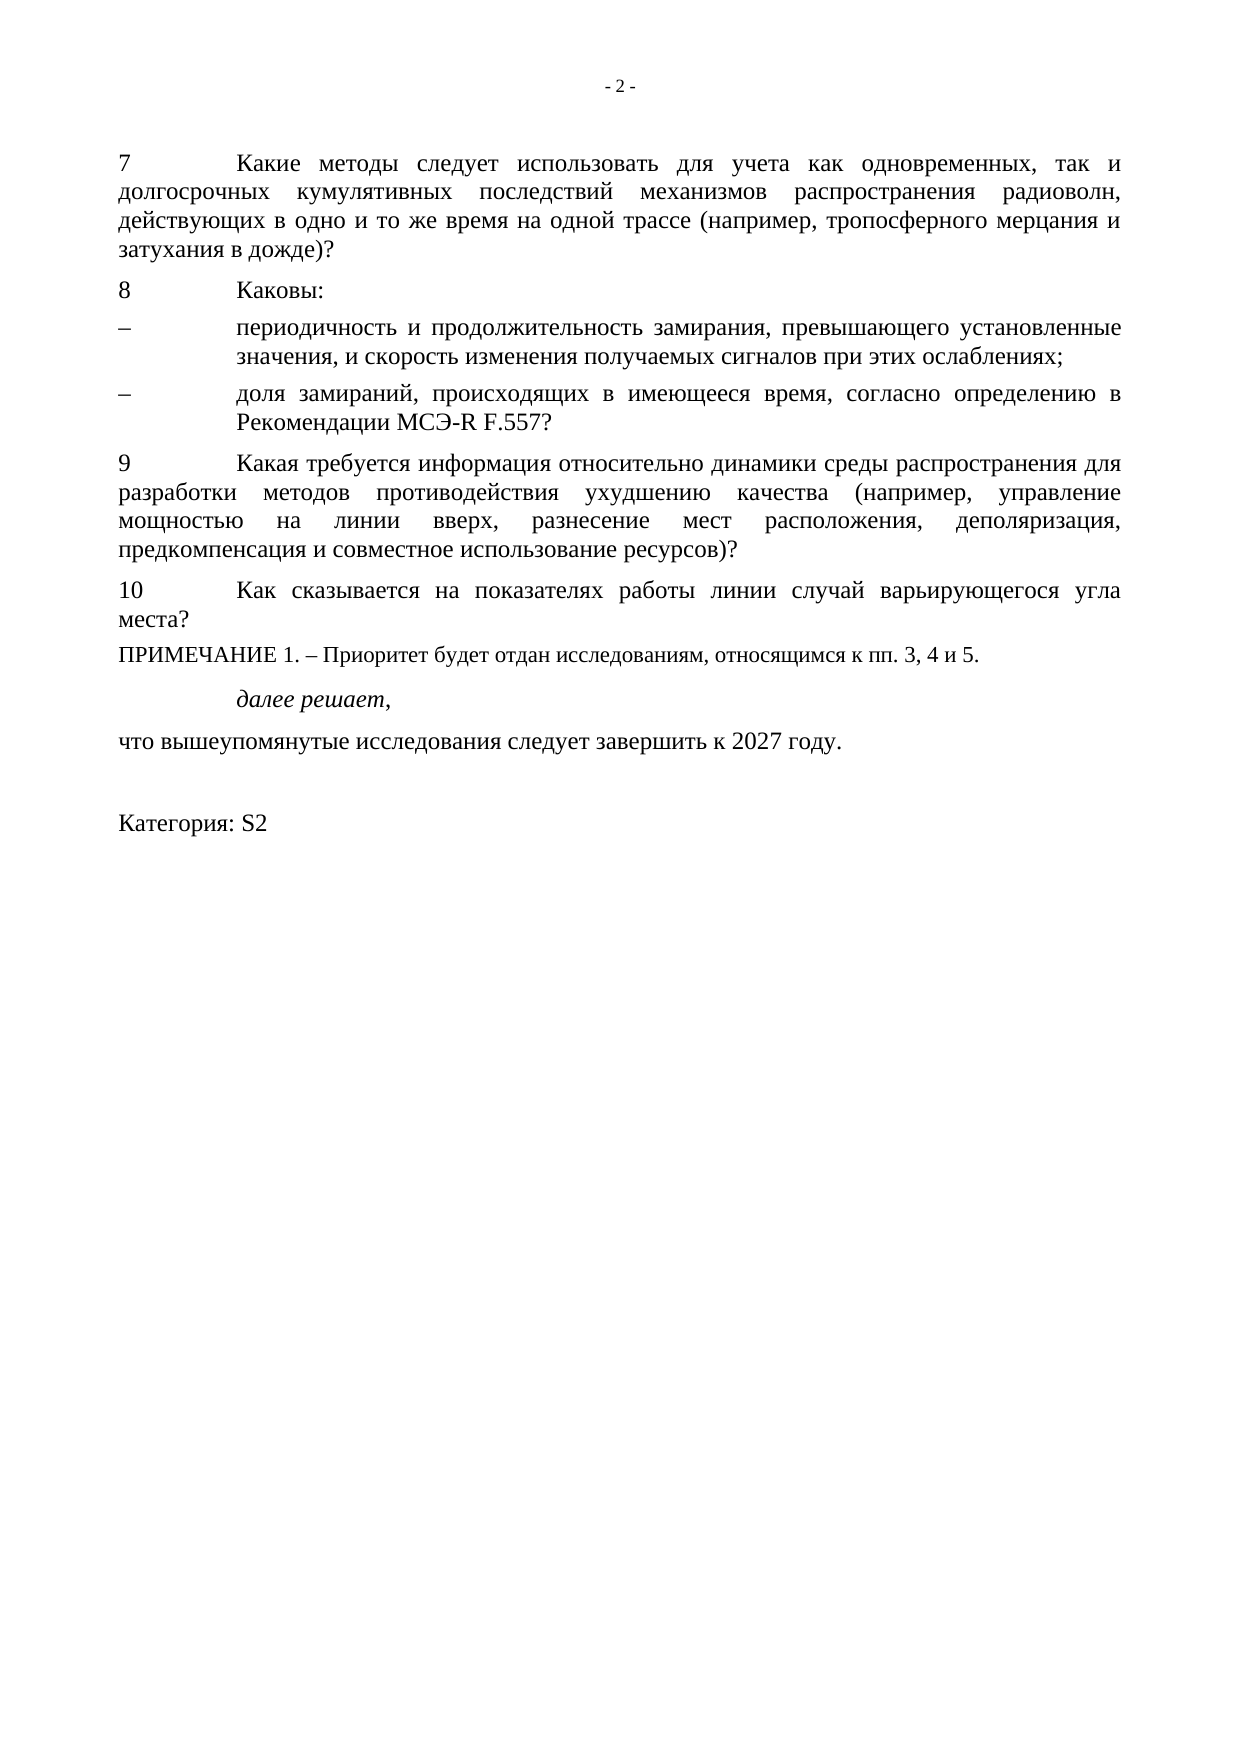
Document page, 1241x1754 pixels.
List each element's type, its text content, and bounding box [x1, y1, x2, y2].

text 7 Какие методы следует использовать для учета как одновременных, так и долгосрочных кумулятивных последствий механизмов распространения радиоволн, действующих в одно и то же время на одной трассе (например, тропосферного мерцания и затухания в дожде)? [118, 148, 1122, 263]
text далее решает, [236, 684, 1122, 713]
text 8 Каковы: [118, 275, 1122, 304]
text 9 Какая требуется информация относительно динамики среды распространения для разработки методов противодействия ухудшению качества (например, управление мощностью на линии вверх, разнесение мест расположения, деполяризация, предкомпенсация и совместное использование ресурсов)? [118, 448, 1122, 563]
text 10 Как сказывается на показателях работы линии случай варьирующегося угла места? [118, 576, 1122, 633]
text Категория: S2 [118, 808, 1122, 837]
text что вышеупомянутые исследования следует завершить к 2027 году. [118, 726, 1122, 754]
text ПРИМЕЧАНИЕ 1. – Приоритет будет отдан исследованиям, относящимся к пп. 3, 4 и 5. [118, 641, 1122, 668]
text – периодичность и продолжительность замирания, превышающего установленные значения, и скорость изменения получаемых сигналов при этих ослаблениях; [118, 312, 1122, 370]
text – доля замираний, происходящих в имеющееся время, согласно определению в Рекомендации МСЭ-R F.557? [118, 378, 1122, 436]
